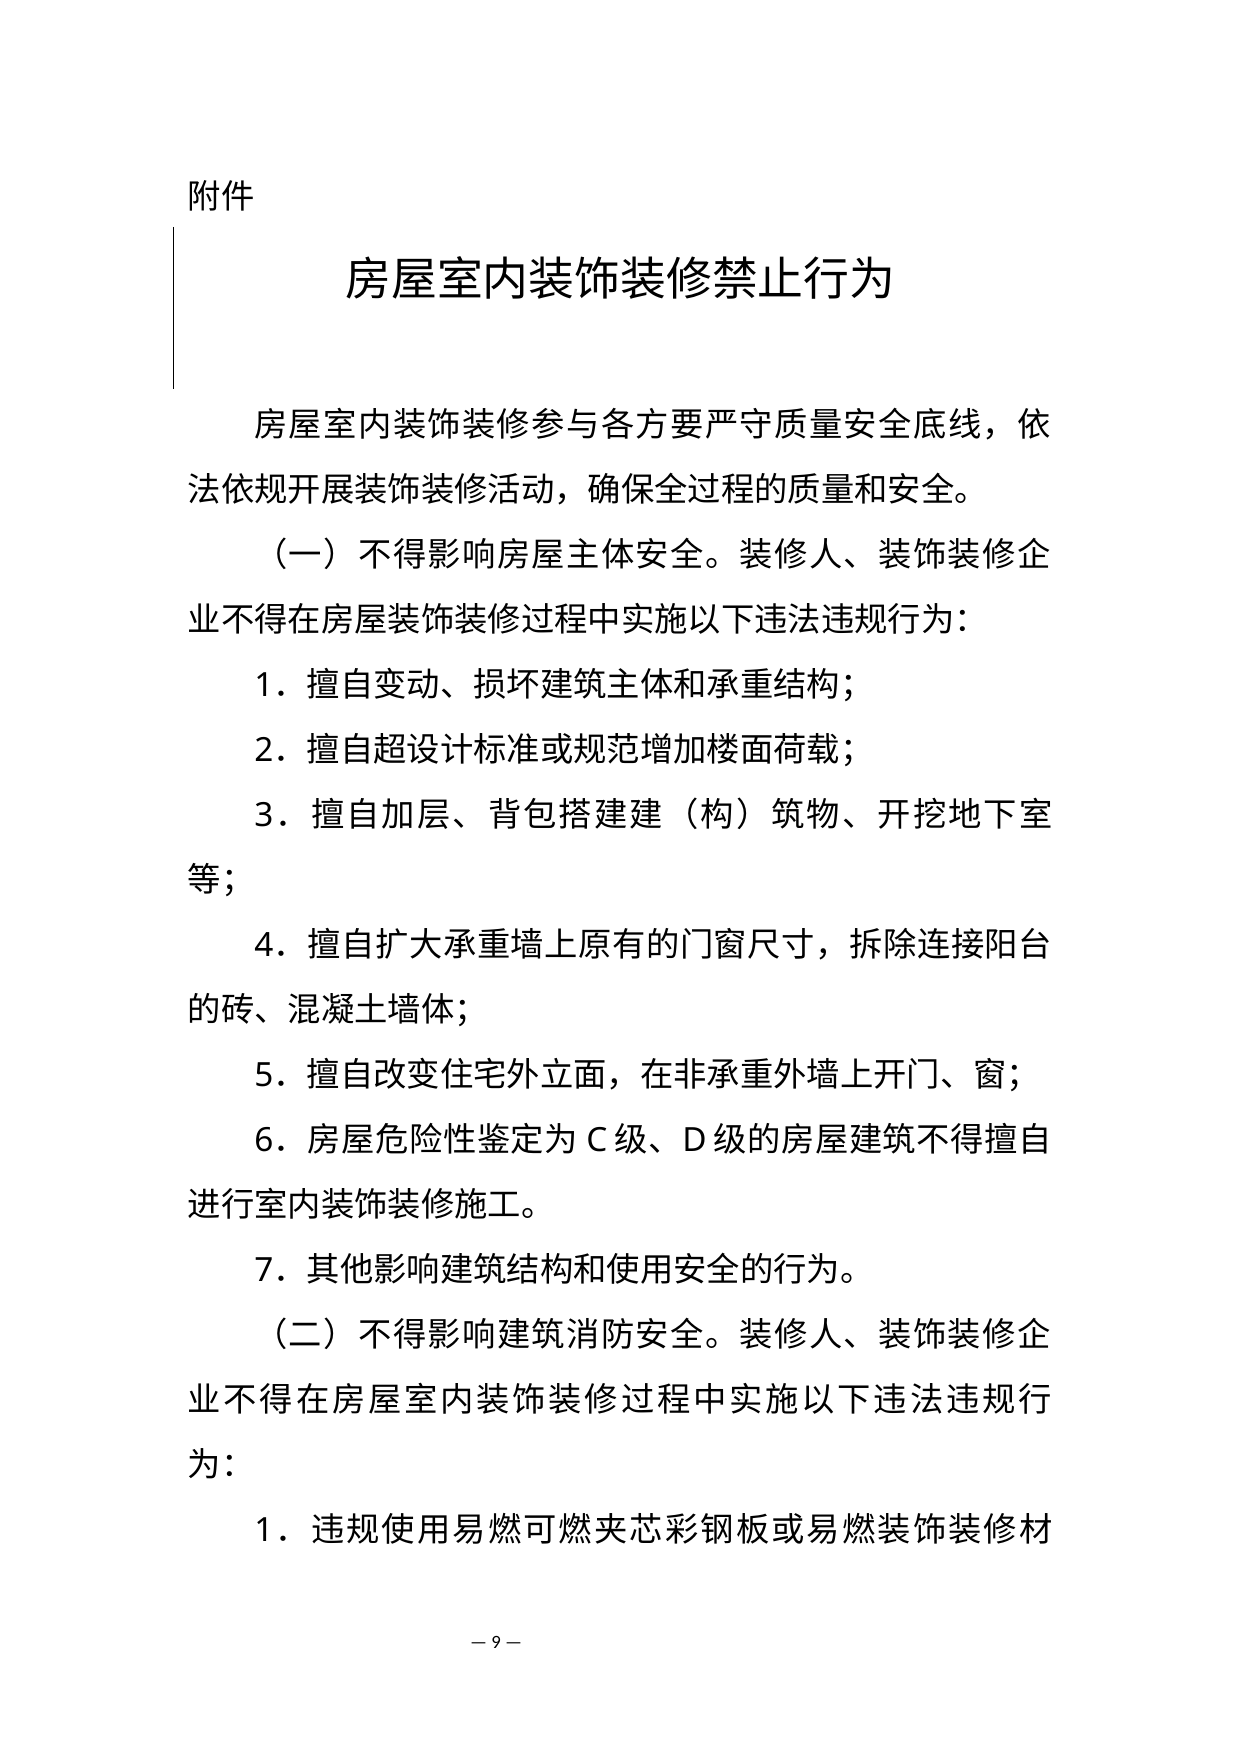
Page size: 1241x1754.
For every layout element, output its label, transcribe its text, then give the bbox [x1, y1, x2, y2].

text 1．擅自变动、损坏建筑主体和承重结构； [187, 649, 1053, 714]
text 4．擅自扩大承重墙上原有的门窗尺寸，拆除连接阳台的砖、混凝土墙体； [187, 909, 1053, 1039]
text 7．其他影响建筑结构和使用安全的行为。 [187, 1234, 1053, 1299]
text 5．擅自改变住宅外立面，在非承重外墙上开门、窗； [187, 1039, 1053, 1104]
text 房屋室内装饰装修禁止行为 [187, 227, 1053, 324]
text 房屋室内装饰装修参与各方要严守质量安全底线，依法依规开展装饰装修活动，确保全过程的质量和安全。 [187, 389, 1053, 519]
text 2．擅自超设计标准或规范增加楼面荷载； [187, 714, 1053, 779]
text 3．擅自加层、背包搭建建（构）筑物、开挖地下室等； [187, 779, 1053, 909]
text （二）不得影响建筑消防安全。装修人、装饰装修企业不得在房屋室内装饰装修过程中实施以下违法违规行为： [187, 1299, 1053, 1494]
text 6．房屋危险性鉴定为C级、D级的房屋建筑不得擅自进行室内装饰装修施工。 [187, 1104, 1053, 1234]
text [187, 1494, 1053, 1559]
text （一）不得影响房屋主体安全。装修人、装饰装修企业不得在房屋装饰装修过程中实施以下违法违规行为： [187, 519, 1053, 649]
text 附件 [187, 162, 1053, 227]
